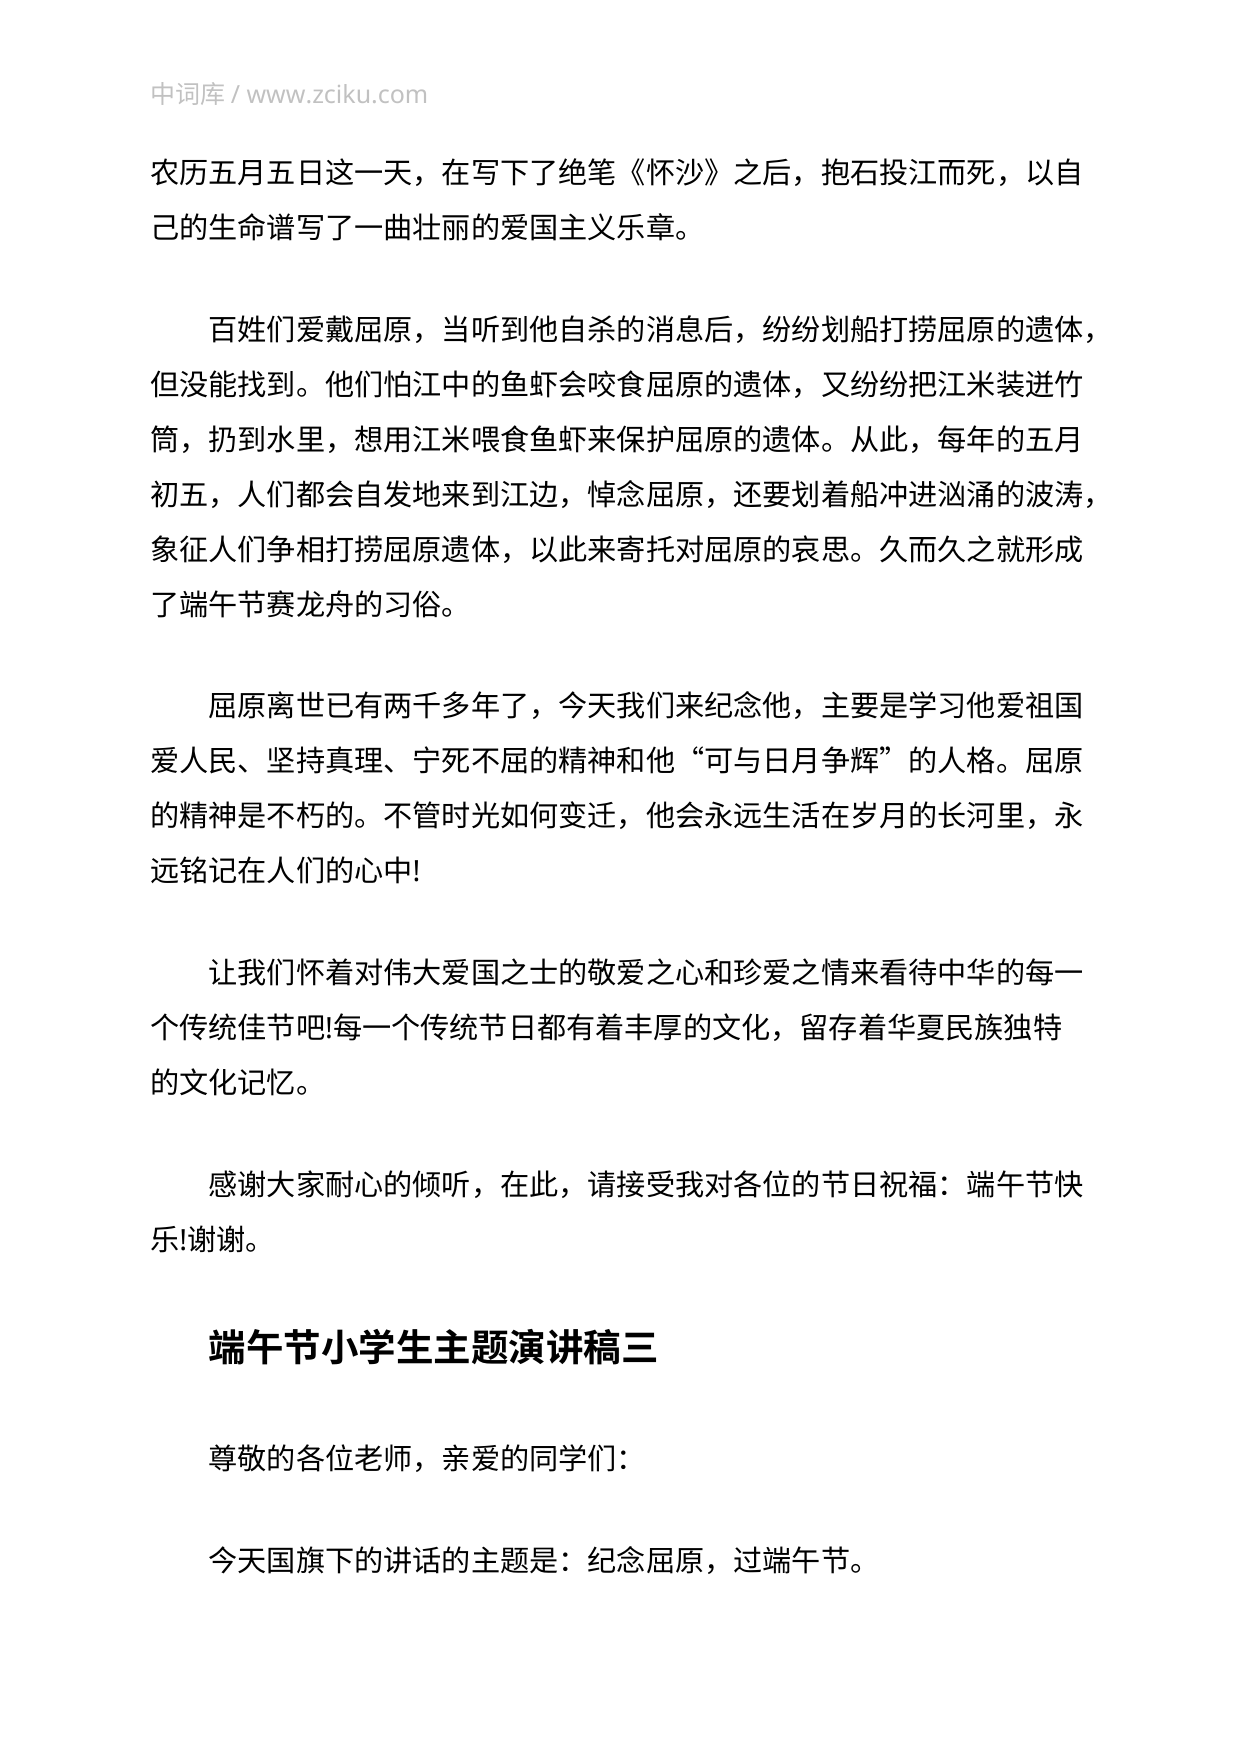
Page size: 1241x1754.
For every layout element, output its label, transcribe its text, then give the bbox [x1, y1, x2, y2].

text 屈原离世已有两千多年了，今天我们来纪念他，主要是学习他爱祖国爱人民、坚持真理、宁死不屈的精神和他“可与日月争辉”的人格。屈原的精神是不朽的。不管时光如何变迁，他会永远生活在岁月的长河里，永远铭记在人们的心中! [150, 683, 1090, 890]
text 百姓们爱戴屈原，当听到他自杀的消息后，纷纷划船打捞屈原的遗体，但没能找到。他们怕江中的鱼虾会咬食屈原的遗体，又纷纷把江米装迸竹筒，扔到水里，想用江米喂食鱼虾来保护屈原的遗体。从此，每年的五月初五，人们都会自发地来到江边，悼念屈原，还要划着船冲进汹涌的波涛，象征人们争相打捞屈原遗体，以此来寄托对屈原的哀思。久而久之就形成了端午节赛龙舟的习俗。 [150, 307, 1090, 623]
text 尊敬的各位老师，亲爱的同学们： [150, 1436, 1090, 1478]
text 让我们怀着对伟大爱国之士的敬爱之心和珍爱之情来看待中华的每一个传统佳节吧!每一个传统节日都有着丰厚的文化，留存着华夏民族独特的文化记忆。 [150, 949, 1090, 1102]
text 感谢大家耐心的倾听，在此，请接受我对各位的节日祝福：端午节快乐!谢谢。 [150, 1161, 1090, 1258]
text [150, 150, 1090, 247]
text 端午节小学生主题演讲稿三 [150, 1318, 1090, 1372]
text 今天国旗下的讲话的主题是：纪念屈原，过端午节。 [150, 1537, 1090, 1579]
